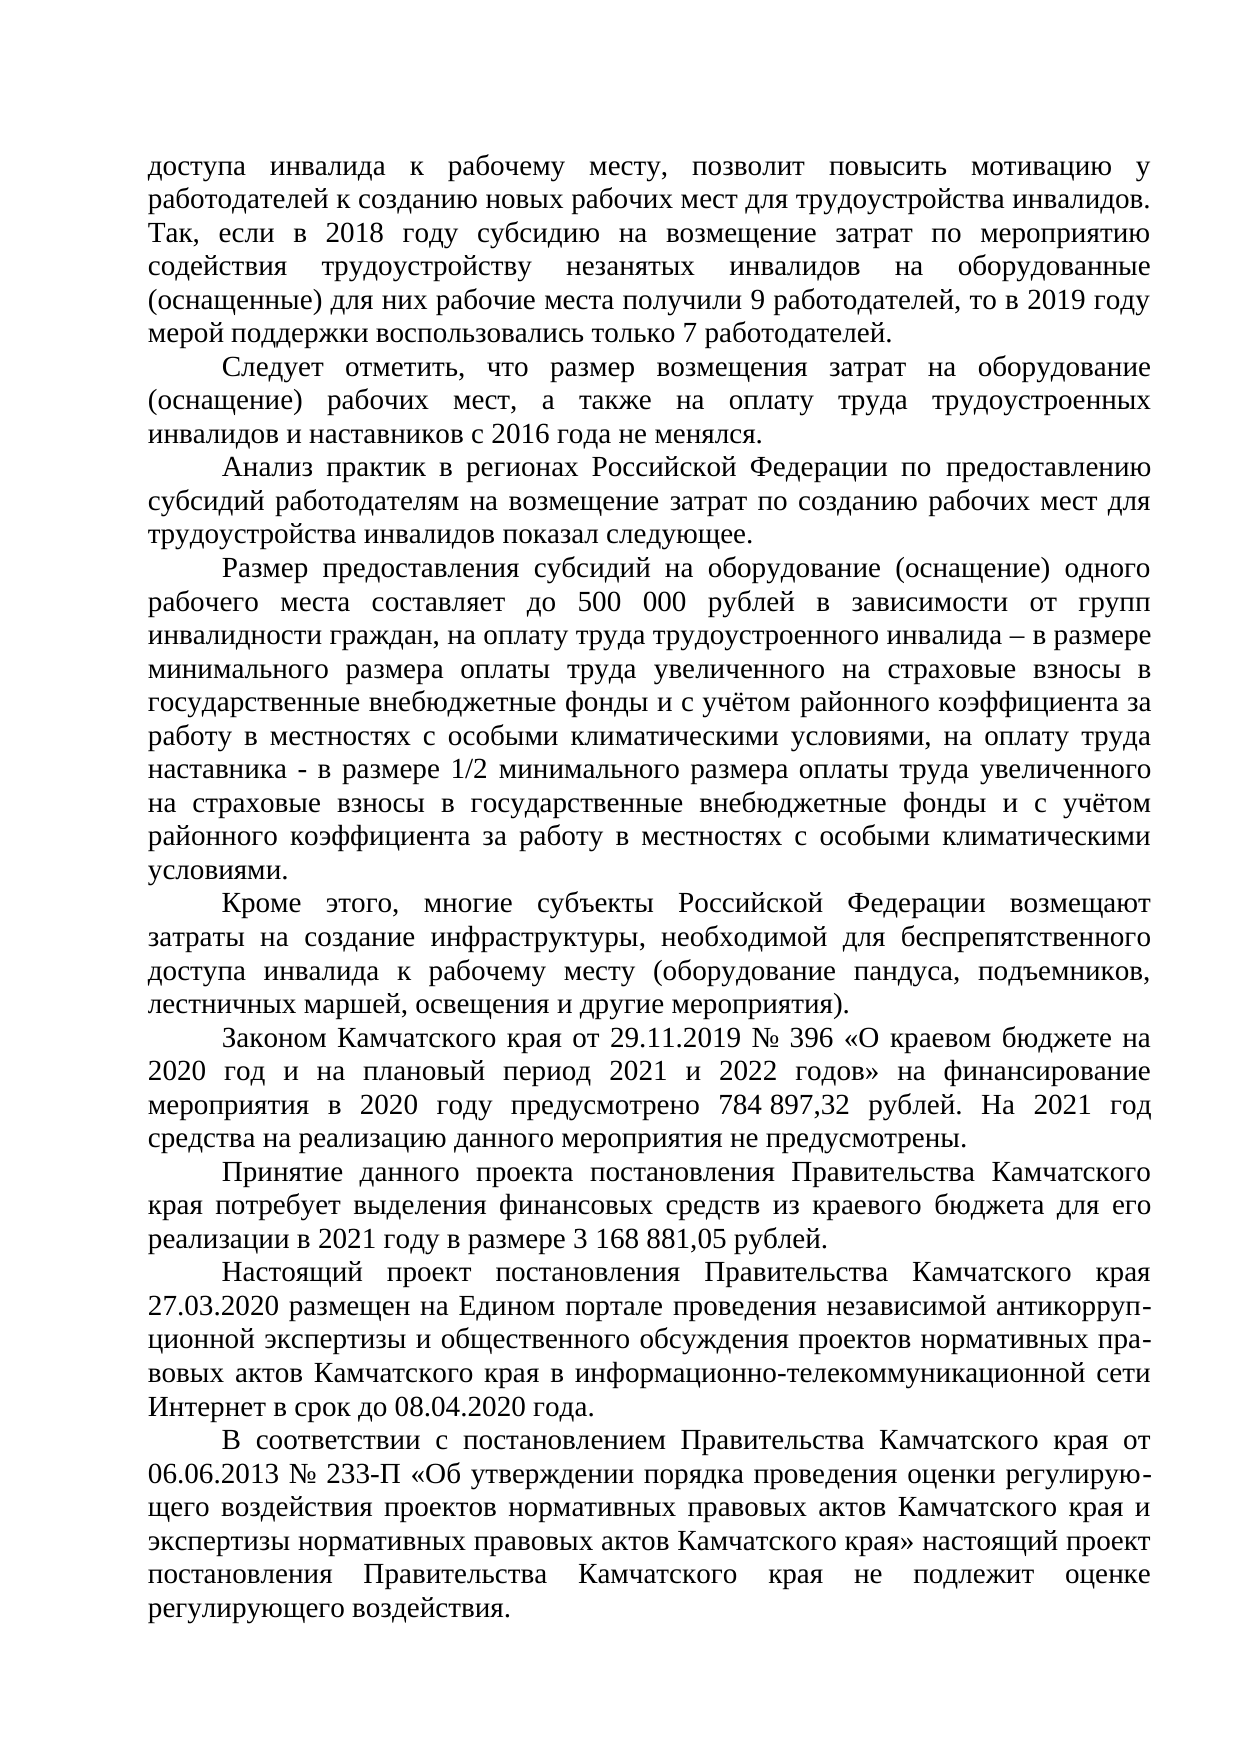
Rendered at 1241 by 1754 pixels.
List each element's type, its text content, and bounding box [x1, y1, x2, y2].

text Законом Камчатского края от 29.11.2019 № 396 «О краевом бюджете на 2020 год и на плановый период 2021 и 2022 годов» на финансирование мероприятия в 2020 году предусмотрено 784 897,32 рублей. На 2021 год средства на реализацию данного мероприятия не предусмотрены. [148, 1020, 1152, 1154]
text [148, 148, 1152, 349]
text Принятие данного проекта постановления Правительства Камчатского края потребует выделения финансовых средств из краевого бюджета для его реализации в 2021 году в размере 3 168 881,05 рублей. [148, 1154, 1152, 1254]
text В соответствии с постановлением Правительства Камчатского края от 06.06.2013 № 233-П «Об утверждении порядка проведения оценки регулирующего воздействия проектов нормативных правовых актов Камчатского края и экспертизы нормативных правовых актов Камчатского края» настоящий проект постановления Правительства Камчатского края не подлежит оценке регулирующего воздействия. [148, 1422, 1152, 1623]
text Анализ практик в регионах Российской Федерации по предоставлению субсидий работодателям на возмещение затрат по созданию рабочих мест для трудоустройства инвалидов показал следующее. [148, 449, 1152, 550]
text Настоящий проект постановления Правительства Камчатского края 27.03.2020 размещен на Едином портале проведения независимой антикоррупционной экспертизы и общественного обсуждения проектов нормативных правовых актов Камчатского края в информационно-телекоммуникационной сети Интернет в срок до 08.04.2020 года. [148, 1254, 1152, 1422]
text Кроме этого, многие субъекты Российской Федерации возмещают затраты на создание инфраструктуры, необходимой для беспрепятственного доступа инвалида к рабочему месту (оборудование пандуса, подъемников, лестничных маршей, освещения и другие мероприятия). [148, 886, 1152, 1020]
text Следует отметить, что размер возмещения затрат на оборудование (оснащение) рабочих мест, а также на оплату труда трудоустроенных инвалидов и наставников с 2016 года не менялся. [148, 349, 1152, 449]
text Размер предоставления субсидий на оборудование (оснащение) одного рабочего места составляет до 500 000 рублей в зависимости от групп инвалидности граждан, на оплату труда трудоустроенного инвалида – в размере минимального размера оплаты труда увеличенного на страховые взносы в государственные внебюджетные фонды и с учётом районного коэффициента за работу в местностях с особыми климатическими условиями, на оплату труда наставника - в размере 1/2 минимального размера оплаты труда увеличенного на страховые взносы в государственные внебюджетные фонды и с учётом районного коэффициента за работу в местностях с особыми климатическими условиями. [148, 550, 1152, 886]
